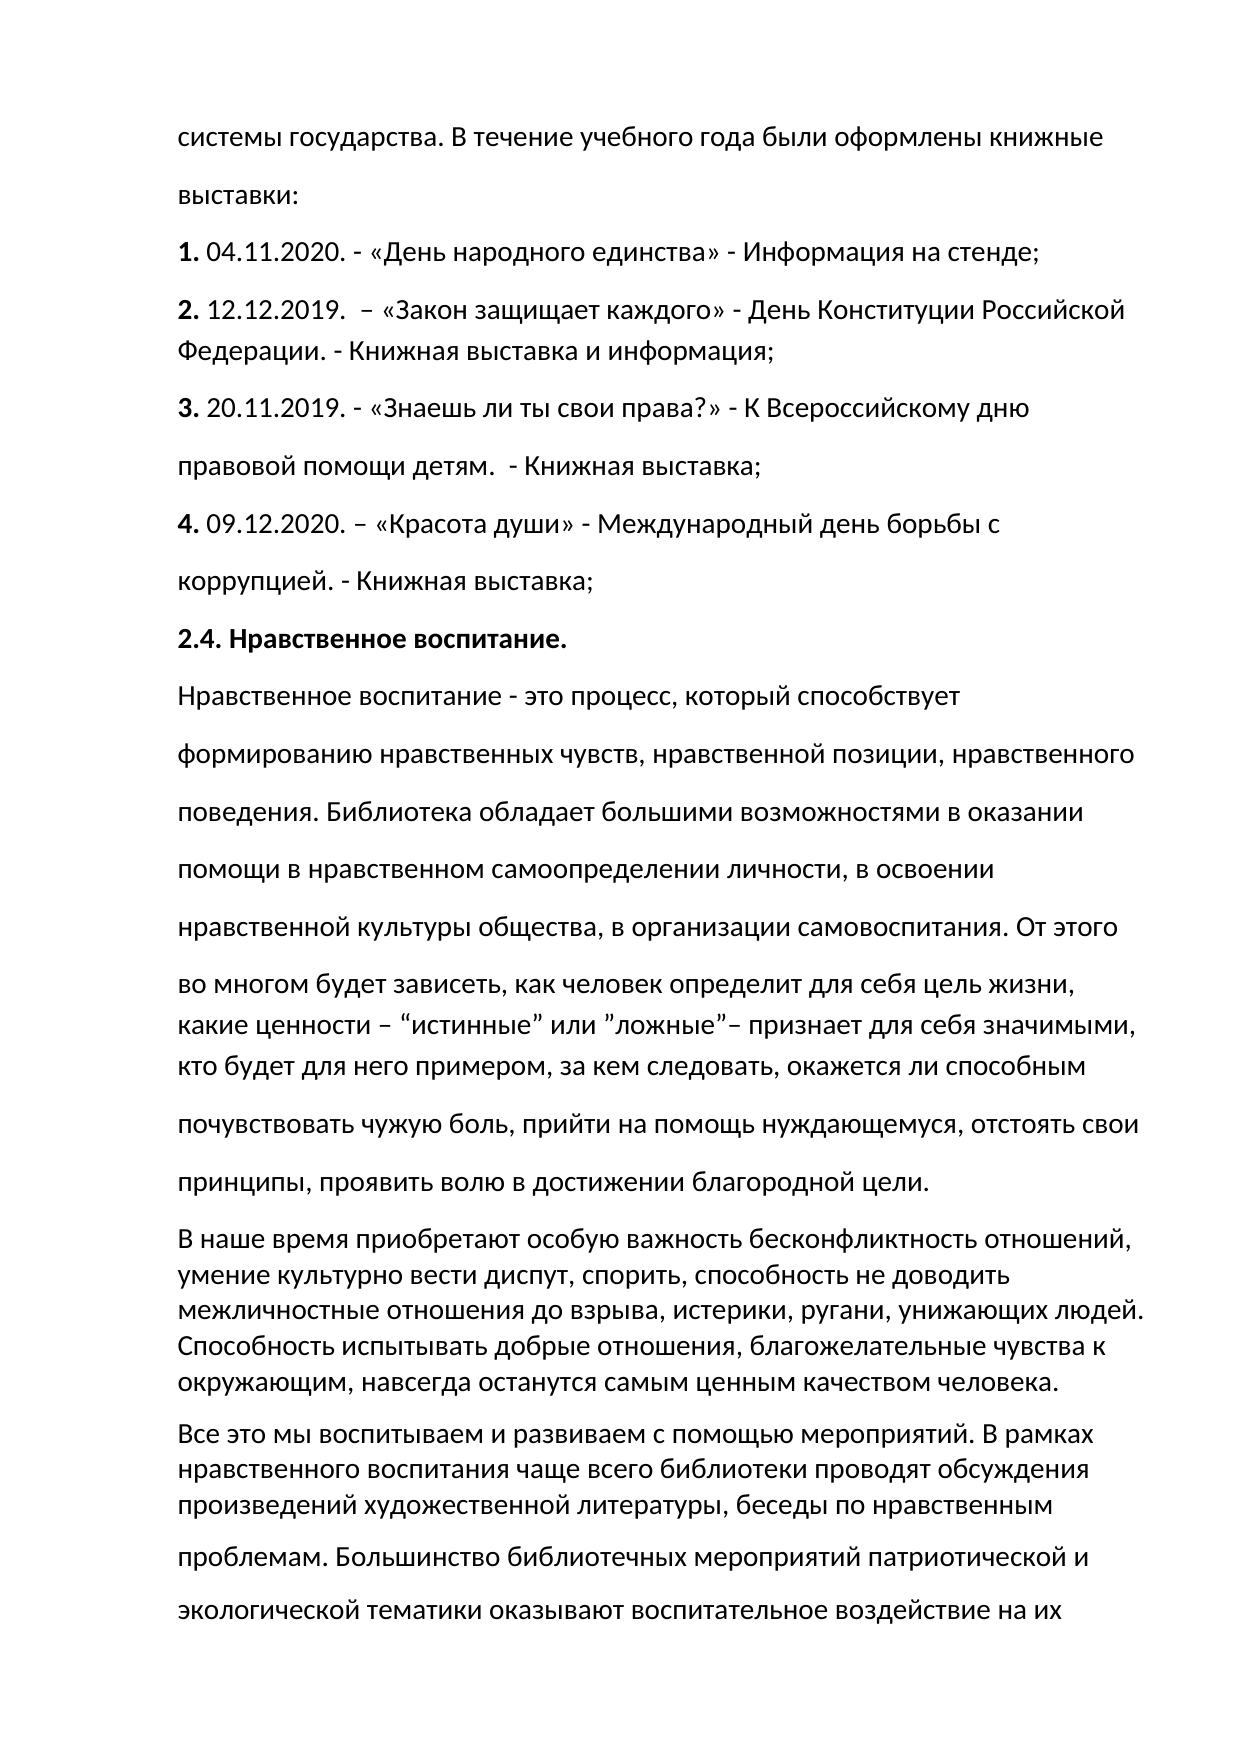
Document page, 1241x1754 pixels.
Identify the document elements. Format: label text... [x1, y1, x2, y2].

text 1. 04.11.2020. - «День народного единства» - Информация на стенде; [177, 233, 1152, 269]
text правовой помощи детям. - Книжная выставка; [177, 447, 1152, 483]
text 2. 12.12.2019. – «Закон защищает каждого» - День Конституции Российской Федерации. - Книжная выставка и информация; [177, 291, 1152, 367]
text проблемам. Большинство библиотечных мероприятий патриотической и [177, 1538, 1152, 1574]
text выставки: [177, 176, 1152, 211]
text Нравственное воспитание - это процесс, который способствует [177, 677, 1152, 713]
text принципы, проявить волю в достижении благородной цели. [177, 1163, 1152, 1198]
text почувствовать чужую боль, прийти на помощь нуждающемуся, отстоять свои [177, 1105, 1152, 1141]
text нравственной культуры общества, в организации самовоспитания. От этого [177, 908, 1152, 943]
text системы государства. В течение учебного года были оформлены книжные [177, 118, 1152, 154]
text экологической тематики оказывают воспитательное воздействие на их [177, 1591, 1152, 1626]
text формированию нравственных чувств, нравственной позиции, нравственного [177, 735, 1152, 771]
text 4. 09.12.2020. – «Красота души» - Международный день борьбы с [177, 505, 1152, 540]
text коррупцией. - Книжная выставка; [177, 562, 1152, 598]
text помощи в нравственном самоопределении личности, в освоении [177, 850, 1152, 886]
text поведения. Библиотека обладает большими возможностями в оказании [177, 793, 1152, 828]
text В наше время приобретают особую важность бесконфликтность отношений, умение культурно вести диспут, спорить, способность не доводить межличностные отношения до взрыва, истерики, ругани, унижающих людей. Способность испытывать добрые отношения, благожелательные чувства к окружающим, навсегда останутся самым ценным качеством человека. [177, 1220, 1152, 1398]
text во многом будет зависеть, как человек определит для себя цель жизни, какие ценности – “истинные” или ”ложные”– признает для себя значимыми, кто будет для него примером, за кем следовать, окажется ли способным [177, 966, 1152, 1083]
text 3. 20.11.2019. - «Знаешь ли ты свои права?» - К Всероссийскому дню [177, 389, 1152, 425]
text 2.4. Нравственное воспитание. [177, 620, 1152, 656]
text Все это мы воспитываем и развиваем с помощью мероприятий. В рамках нравственного воспитания чаще всего библиотеки проводят обсуждения произведений художественной литературы, беседы по нравственным [177, 1415, 1152, 1522]
